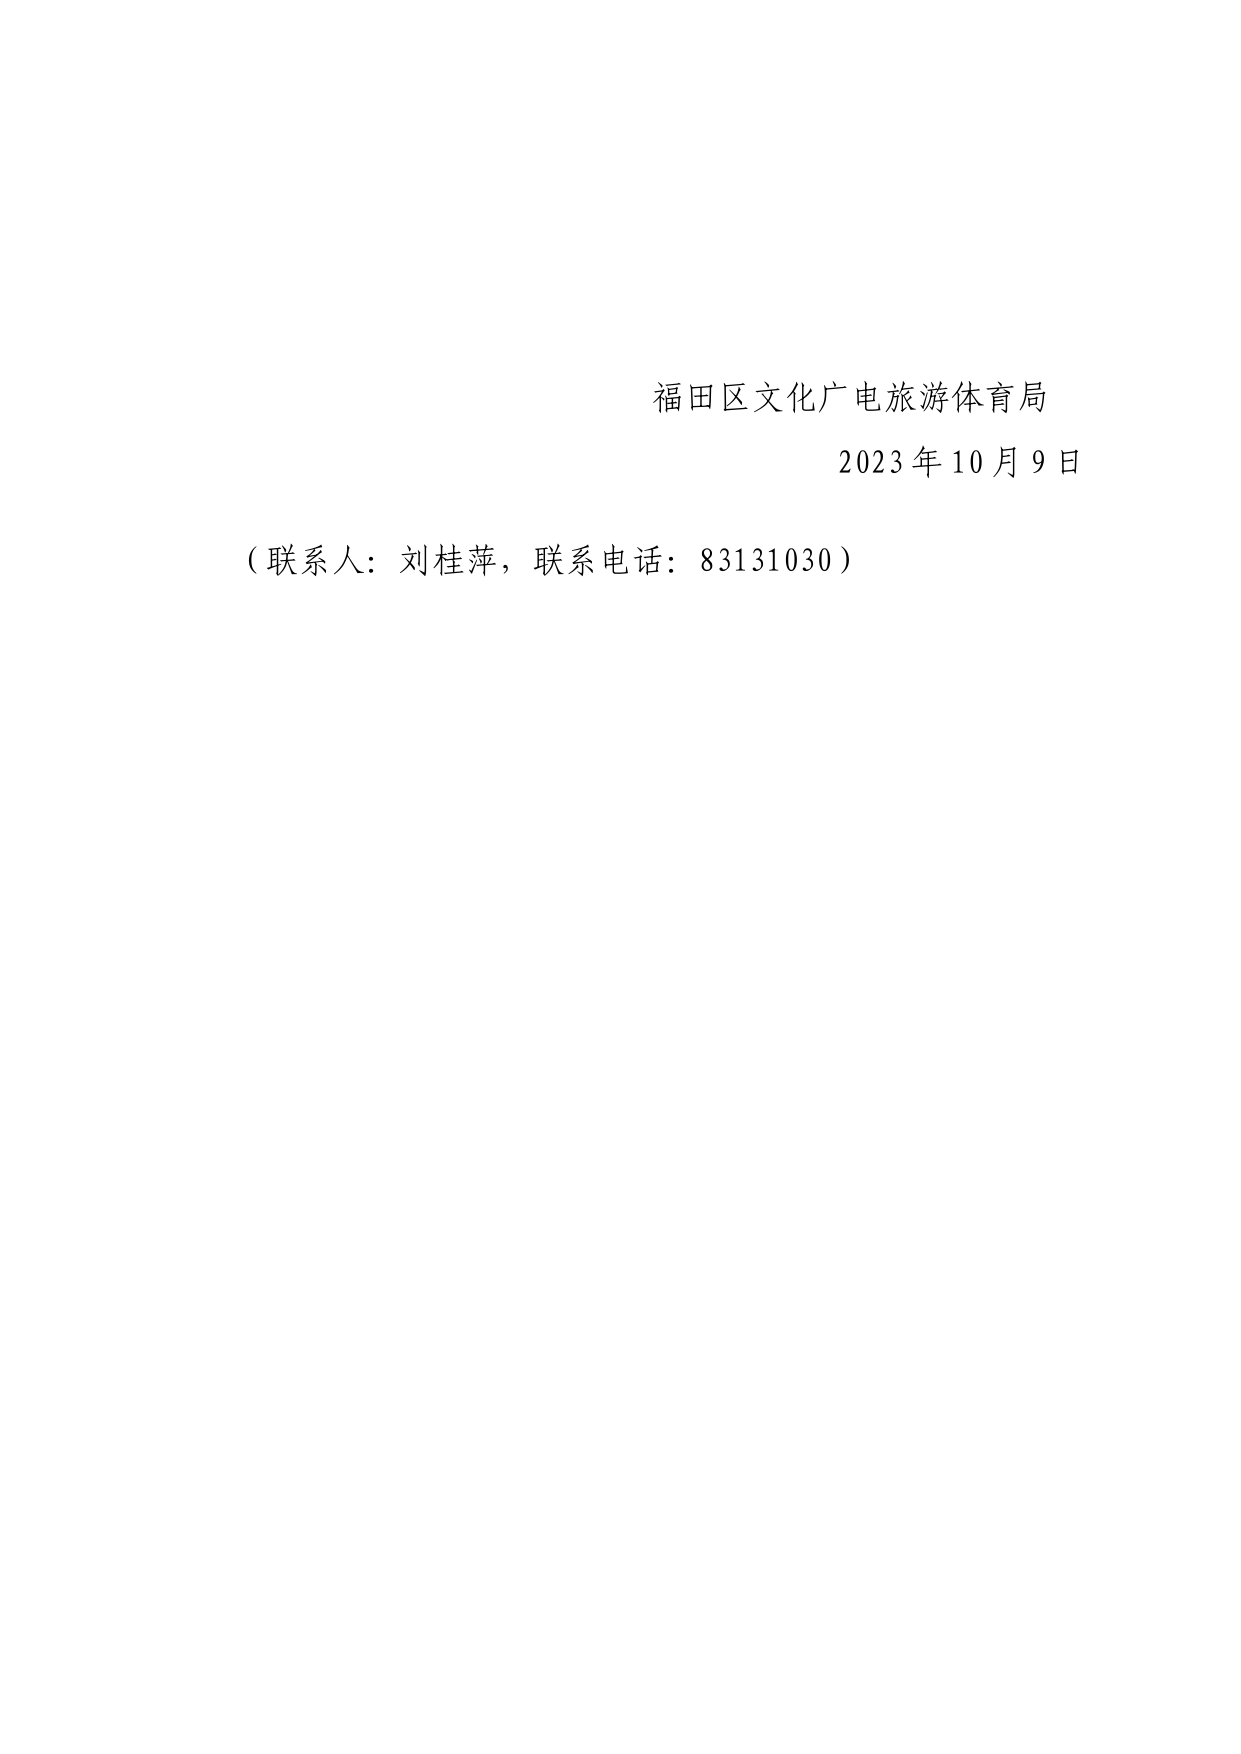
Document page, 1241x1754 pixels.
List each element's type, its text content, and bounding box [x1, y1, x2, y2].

text 2023年10月9日 [165, 428, 1087, 493]
text 福田区文化广电旅游体育局 [165, 363, 1087, 428]
list （联系人：刘桂萍，联系电话：83131030） [165, 525, 1087, 590]
